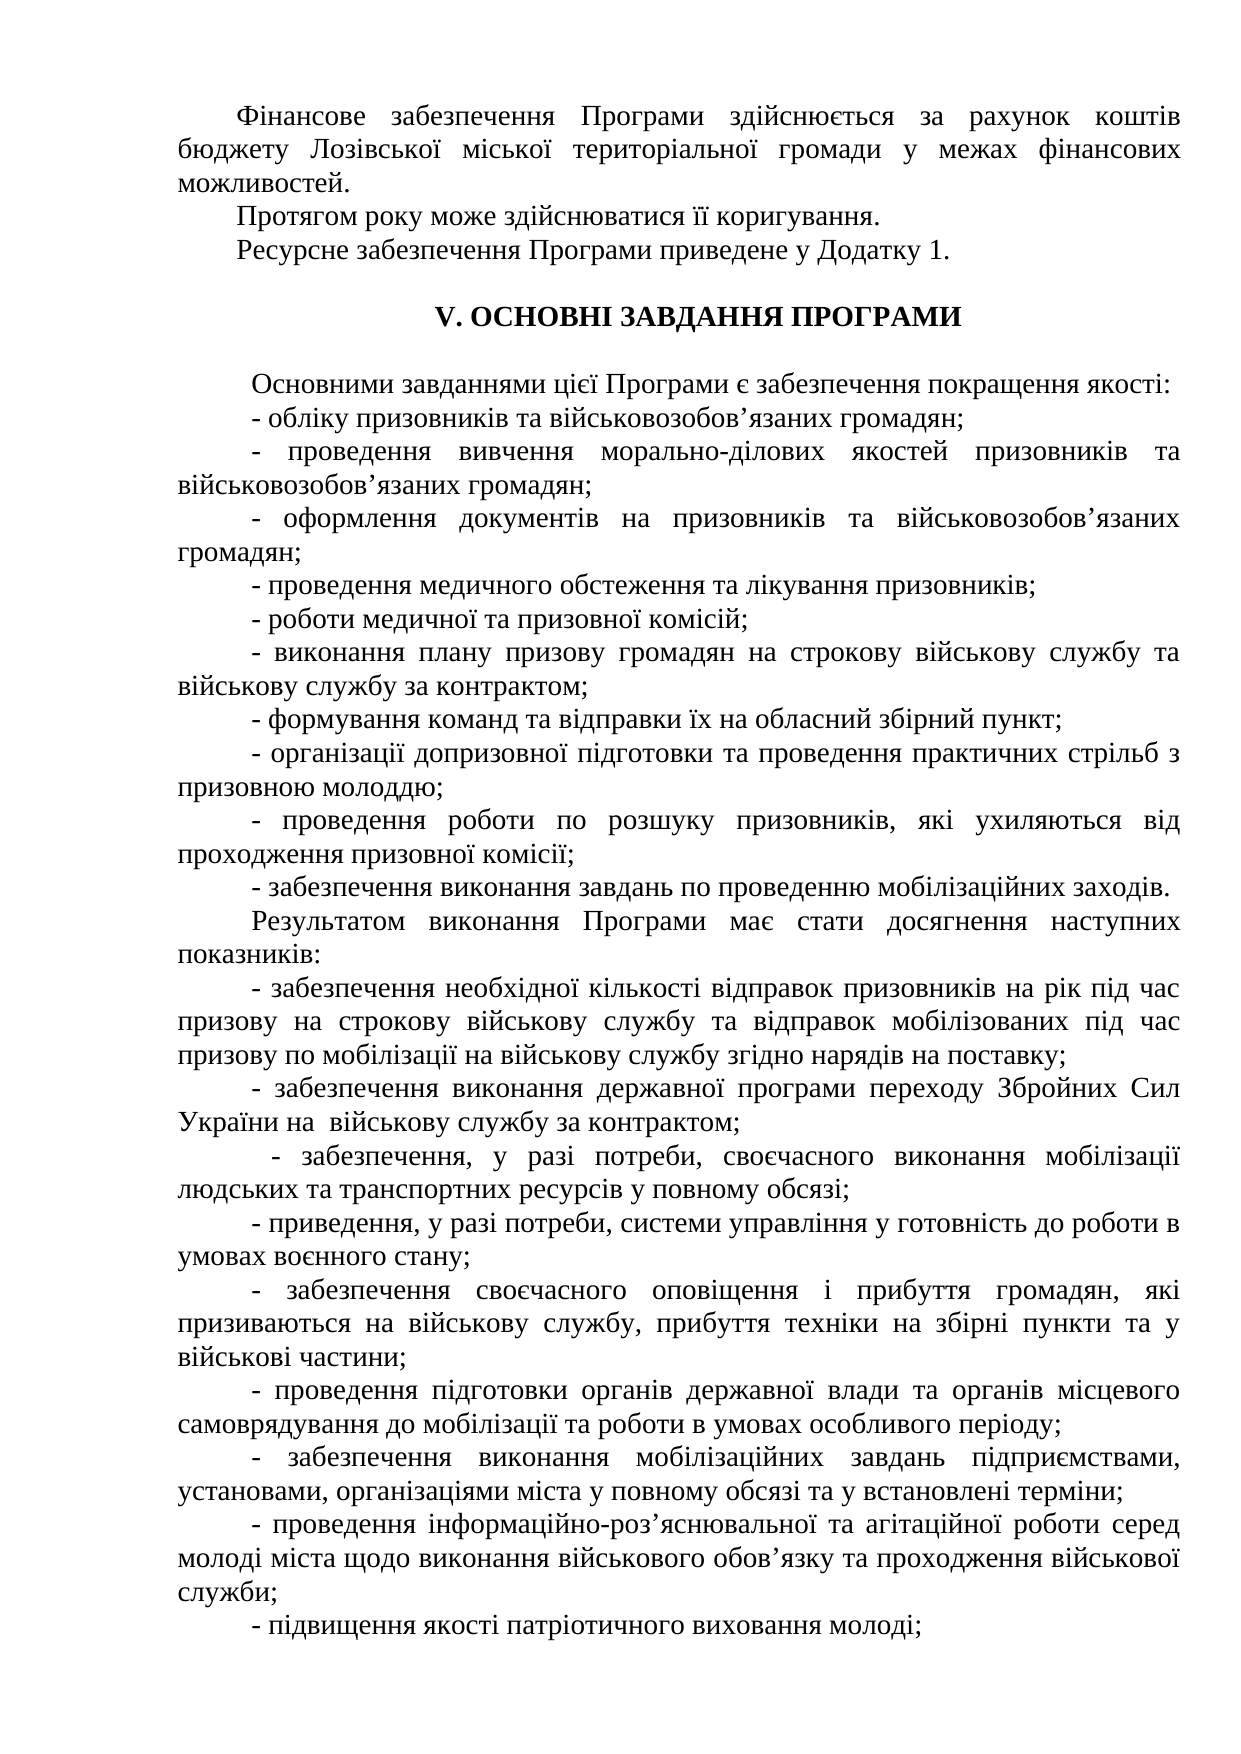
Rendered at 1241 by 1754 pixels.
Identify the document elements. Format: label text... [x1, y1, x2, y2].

text - оформлення документів на призовників та військовозобов’язаних громадян; [177, 500, 1181, 567]
text - проведення підготовки органів державної влади та органів місцевого самоврядування до мобілізації та роботи в умовах особливого періоду; [177, 1372, 1181, 1439]
text Фінансове забезпечення Програми здійснюється за рахунок коштів бюджету Лозівської міської територіальної громади у межах фінансових можливостей. [177, 98, 1181, 198]
text - забезпечення своєчасного оповіщення і прибуття громадян, які призиваються на військову службу, прибуття техніки на збірні пункти та у військові частини; [177, 1272, 1181, 1372]
text - забезпечення, у разі потреби, своєчасного виконання мобілізації людських та транспортних ресурсів у повному обсязі; [177, 1138, 1181, 1205]
text V. ОСНОВНІ ЗАВДАННЯ ПРОГРАМИ [215, 299, 1181, 333]
text - підвищення якості патріотичного виховання молоді; [177, 1607, 1181, 1641]
text Основними завданнями цієї Програми є забезпечення покращення якості: [177, 366, 1181, 400]
text Ресурсне забезпечення Програми приведене у Додатку 1. [177, 232, 1181, 266]
text - забезпечення виконання державної програми переходу Збройних Сил України на військову службу за контрактом; [177, 1071, 1181, 1138]
text - роботи медичної та призовної комісій; [177, 601, 1181, 634]
text - обліку призовників та військовозобов’язаних громадян; [177, 400, 1181, 433]
text - проведення вивчення морально-ділових якостей призовників та військовозобов’язаних громадян; [177, 433, 1181, 500]
text - проведення інформаційно-роз’яснювальної та агітаційної роботи серед молоді міста щодо виконання військового обов’язку та проходження військової служби; [177, 1507, 1181, 1607]
text - приведення, у разі потреби, системи управління у готовність до роботи в умовах воєнного стану; [177, 1205, 1181, 1272]
text - забезпечення необхідної кількості відправок призовників на рік під час призову на строкову військову службу та відправок мобілізованих під час призову по мобілізації на військову службу згідно нарядів на поставку; [177, 970, 1181, 1071]
text - забезпечення виконання завдань по проведенню мобілізаційних заходів. [177, 869, 1181, 903]
text Протягом року може здійснюватися її коригування. [177, 198, 1181, 232]
text - виконання плану призову громадян на строкову військову службу та військову службу за контрактом; [177, 634, 1181, 702]
text - формування команд та відправки їх на обласний збірний пункт; [177, 702, 1181, 735]
text - організації допризовної підготовки та проведення практичних стрільб з призовною молоддю; [177, 735, 1181, 802]
text - проведення роботи по розшуку призовників, які ухиляються від проходження призовної комісії; [177, 802, 1181, 869]
text - забезпечення виконання мобілізаційних завдань підприємствами, установами, організаціями міста у повному обсязі та у встановлені терміни; [177, 1439, 1181, 1507]
text Результатом виконання Програми має стати досягнення наступних показників: [177, 903, 1181, 970]
text - проведення медичного обстеження та лікування призовників; [177, 567, 1181, 601]
